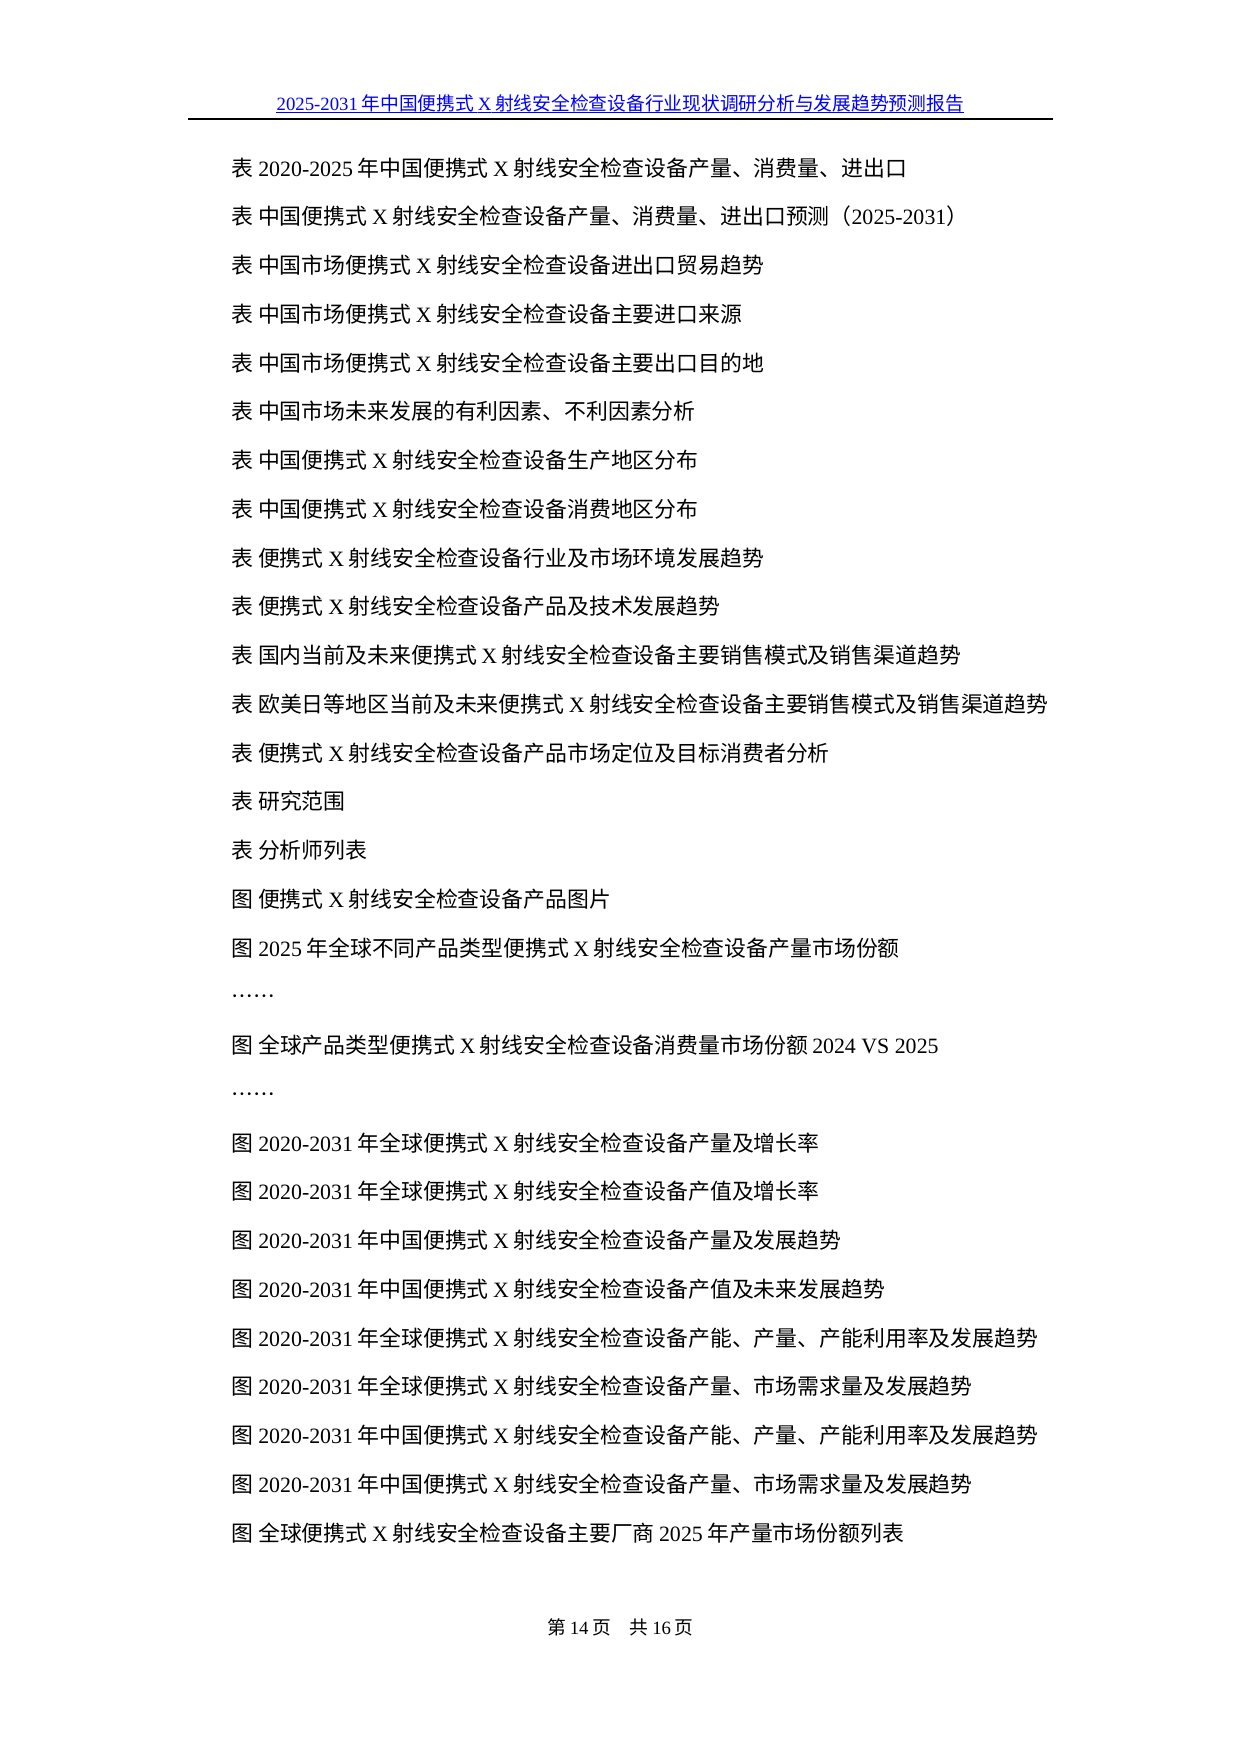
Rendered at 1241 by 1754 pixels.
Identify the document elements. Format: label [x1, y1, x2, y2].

text [187, 150, 1053, 1548]
